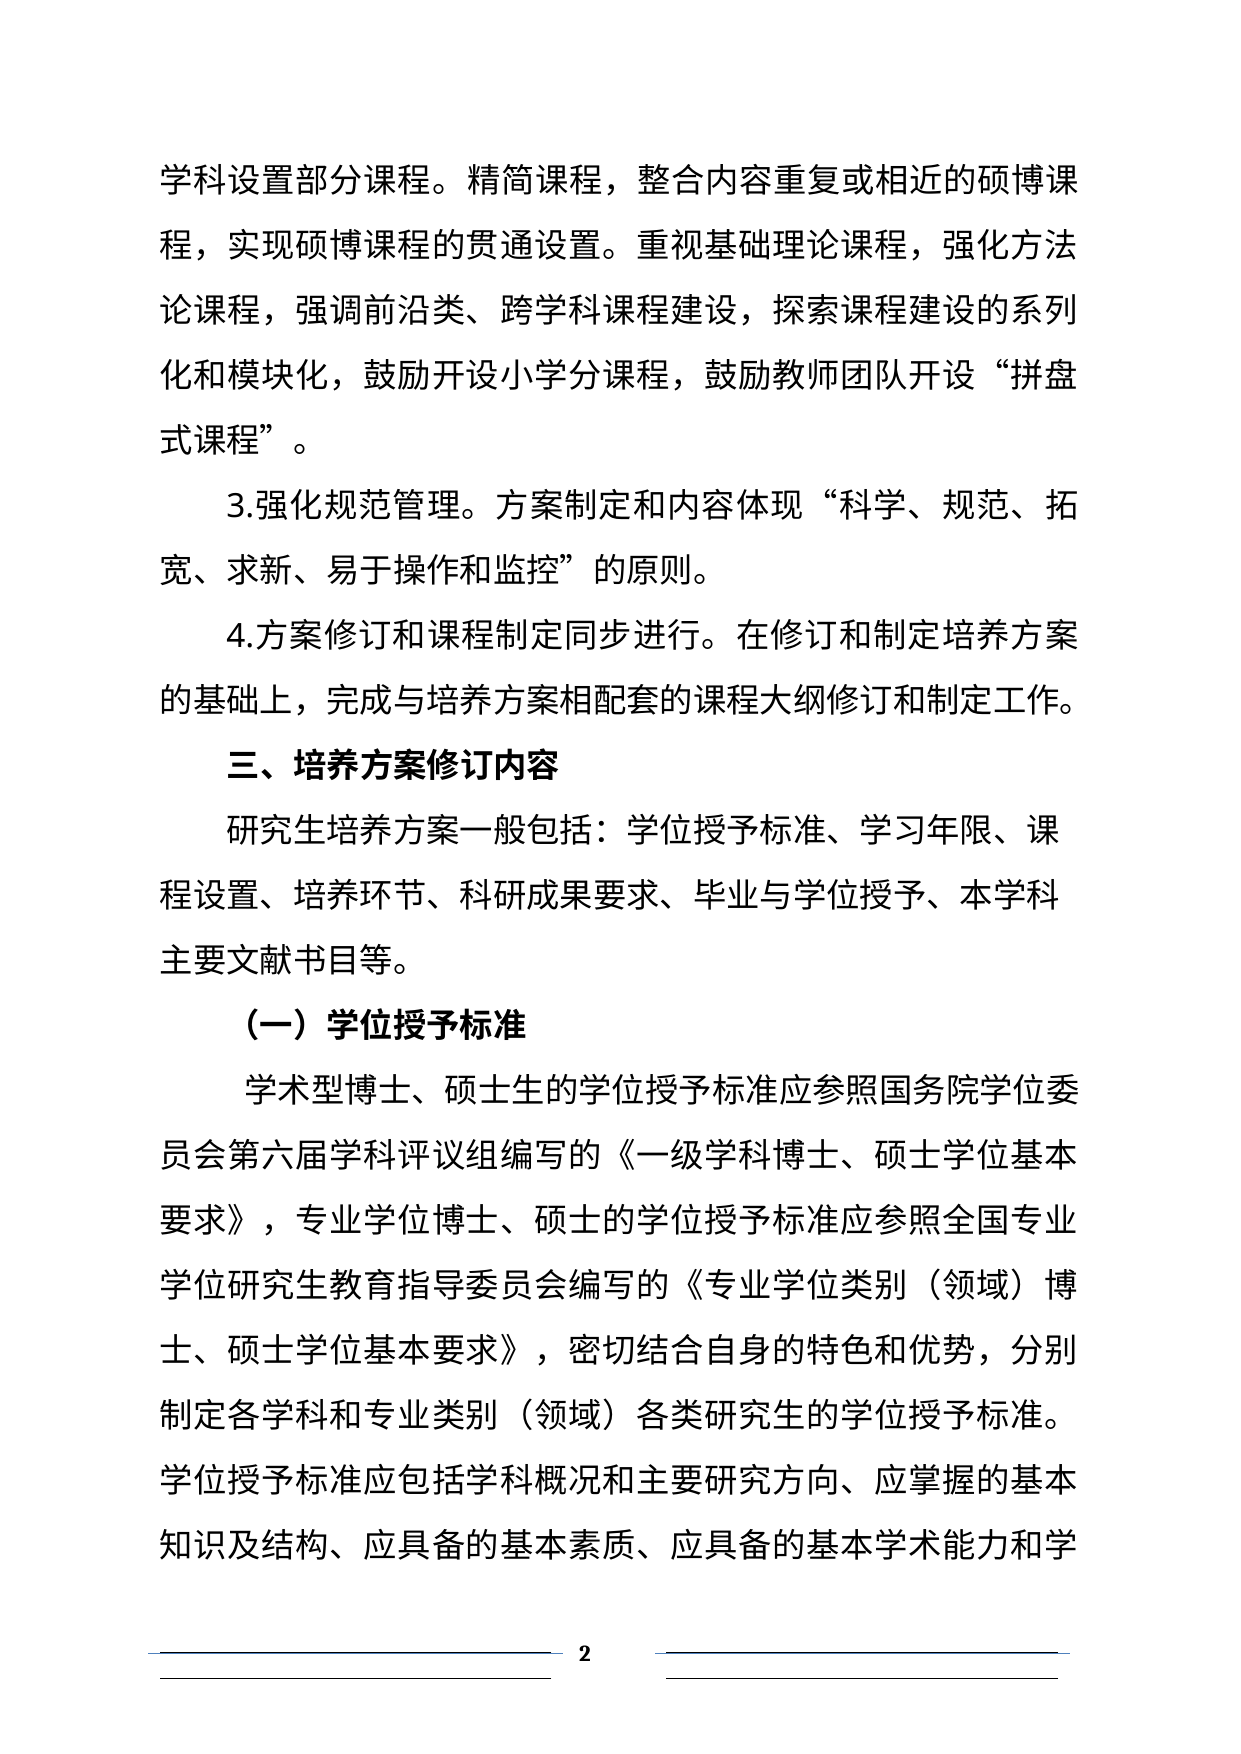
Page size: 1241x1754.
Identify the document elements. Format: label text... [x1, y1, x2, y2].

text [159, 1056, 1081, 1576]
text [159, 146, 1081, 471]
text 4.方案修订和课程制定同步进行。在修订和制定培养方案的基础上，完成与培养方案相配套的课程大纲修订和制定工作。 [159, 601, 1081, 731]
text 三、培养方案修订内容 [159, 731, 1081, 796]
text （一）学位授予标准 [226, 991, 1081, 1056]
text 3.强化规范管理。方案制定和内容体现“科学、规范、拓宽、求新、易于操作和监控”的原则。 [159, 471, 1081, 601]
text 研究生培养方案一般包括：学位授予标准、学习年限、课程设置、培养环节、科研成果要求、毕业与学位授予、本学科主要文献书目等。 [159, 796, 1081, 991]
